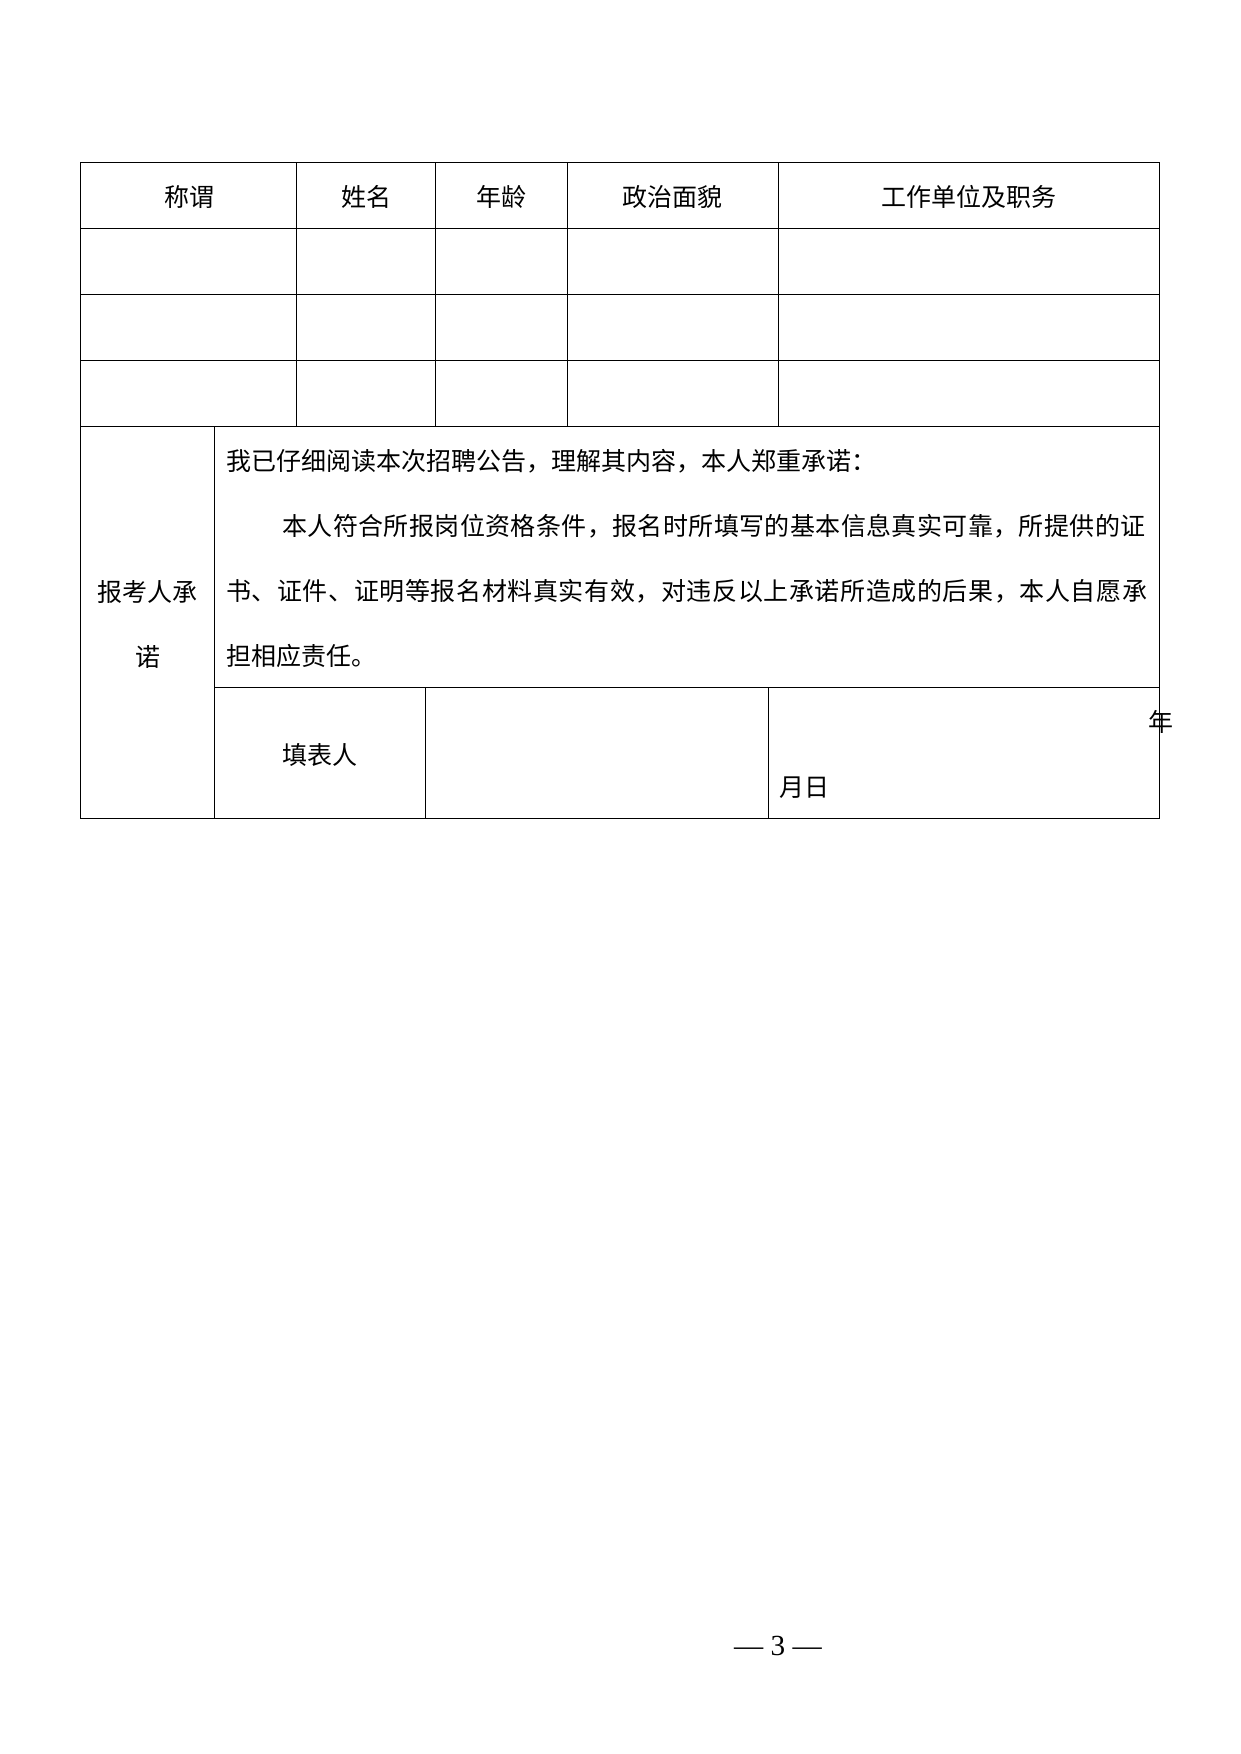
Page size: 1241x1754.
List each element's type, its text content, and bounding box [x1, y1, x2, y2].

table_cell [779, 295, 1159, 360]
table_cell 姓名 [297, 163, 435, 228]
table_cell [297, 295, 435, 360]
table_cell [779, 361, 1159, 426]
table_cell 填表人 [215, 688, 425, 818]
table_cell 工作单位及职务 [779, 163, 1159, 228]
table_cell [81, 361, 296, 426]
table_cell [779, 229, 1159, 294]
table_cell [436, 361, 567, 426]
table_cell [436, 229, 567, 294]
table_cell [81, 229, 296, 294]
table_cell [426, 688, 768, 818]
table_cell 年月日 [769, 688, 1159, 818]
table_cell [297, 229, 435, 294]
table_cell 报考人承诺 [81, 427, 214, 818]
table_cell [81, 295, 296, 360]
table_cell [568, 295, 778, 360]
table_cell 称谓 [81, 163, 296, 228]
table_cell 政治面貌 [568, 163, 778, 228]
table_cell [297, 361, 435, 426]
table_cell 年龄 [436, 163, 567, 228]
table_cell [436, 295, 567, 360]
table_cell [568, 361, 778, 426]
table_cell 我已仔细阅读本次招聘公告，理解其内容，本人郑重承诺： 本人符合所报岗位资格条件，报名时所填写的基本信息真实可靠，所提供的证书、证件、证明等报名材料真实有效，对违反以上承诺所造成的后果，本人自愿承担相应责任。 [215, 427, 1159, 687]
table_cell [568, 229, 778, 294]
